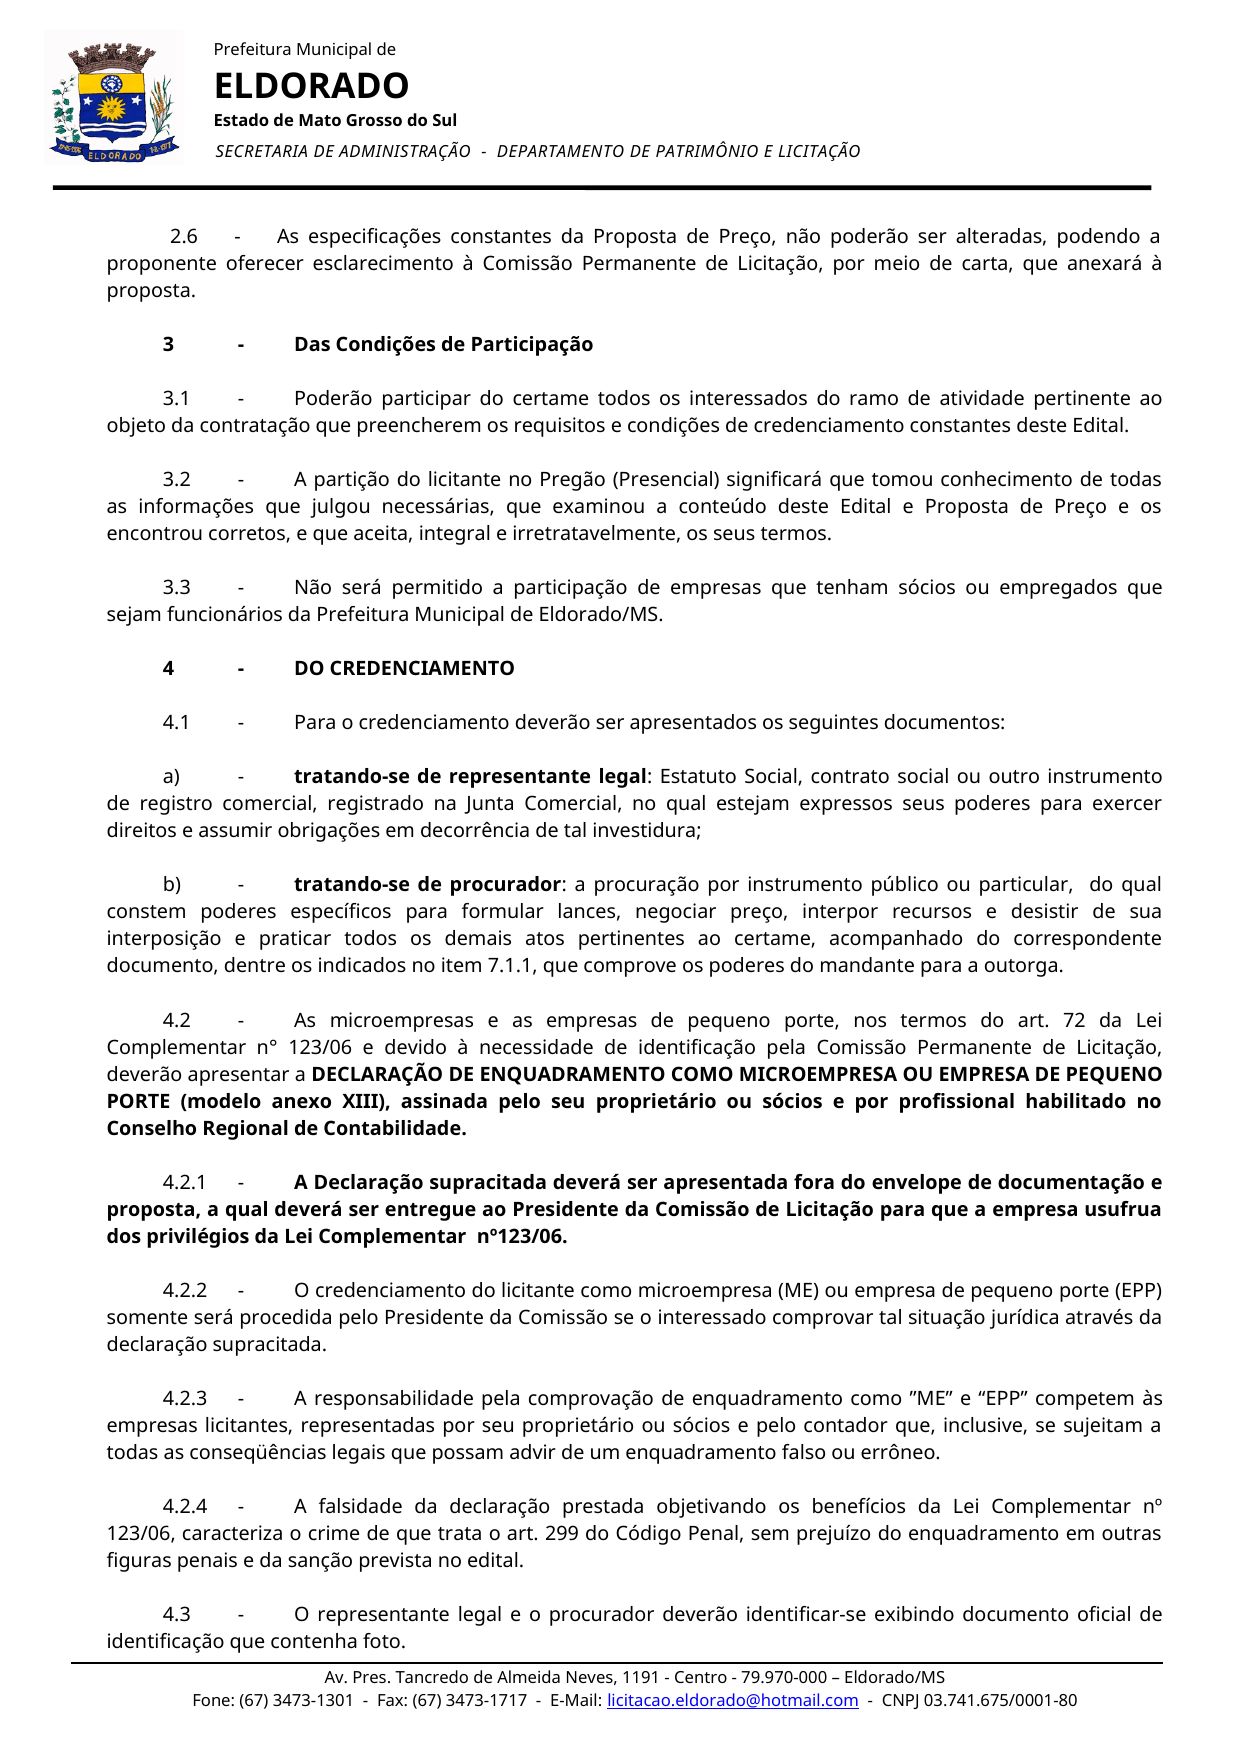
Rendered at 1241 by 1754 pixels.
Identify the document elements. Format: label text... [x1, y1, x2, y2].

text a) - tratando-se de representante legal: Estatuto Social, contrato social ou outro instrumento de registro comercial, registrado na Junta Comercial, no qual estejam expressos seus poderes para exercer direitos e assumir obrigações em decorrência de tal investidura; [106, 762, 1163, 843]
text 4.2.3 - A responsabilidade pela comprovação de enquadramento como ”ME” e “EPP” competem às empresas licitantes, representadas por seu proprietário ou sócios e pelo contador que, inclusive, se sujeitam a todas as conseqüências legais que possam advir de um enquadramento falso ou errôneo. [106, 1384, 1163, 1465]
text b) - tratando-se de procurador: a procuração por instrumento público ou particular, do qual constem poderes específicos para formular lances, negociar preço, interpor recursos e desistir de sua interposição e praticar todos os demais atos pertinentes ao certame, acompanhado do correspondente documento, dentre os indicados no item 7.1.1, que comprove os poderes do mandante para a outorga. [106, 870, 1163, 978]
text 4.2.2 - O credenciamento do licitante como microempresa (ME) ou empresa de pequeno porte (EPP) somente será procedida pelo Presidente da Comissão se o interessado comprovar tal situação jurídica através da declaração supracitada. [106, 1276, 1163, 1357]
text 4.2.4 - A falsidade da declaração prestada objetivando os benefícios da Lei Complementar nº 123/06, caracteriza o crime de que trata o art. 299 do Código Penal, sem prejuízo do enquadramento em outras figuras penais e da sanção prevista no edital. [106, 1492, 1163, 1573]
picture [43, 30, 184, 165]
text 3.2 - A partição do licitante no Pregão (Presencial) significará que tomou conhecimento de todas as informações que julgou necessárias, que examinou a conteúdo deste Edital e Proposta de Preço e os encontrou corretos, e que aceita, integral e irretratavelmente, os seus termos. [106, 465, 1163, 546]
text 4.2 - As microempresas e as empresas de pequeno porte, nos termos do art. 72 da Lei Complementar n° 123/06 e devido à necessidade de identificação pela Comissão Permanente de Licitação, deverão apresentar a DECLARAÇÃO DE ENQUADRAMENTO COMO MICROEMPRESA OU EMPRESA DE PEQUENO PORTE (modelo anexo XIII), assinada pelo seu proprietário ou sócios e por profissional habilitado no Conselho Regional de Contabilidade. [106, 1007, 1163, 1141]
text 4.3 - O representante legal e o procurador deverão identificar-se exibindo documento oficial de identificação que contenha foto. [106, 1600, 1163, 1654]
text 4.2.1 - A Declaração supracitada deverá ser apresentada fora do envelope de documentação e proposta, a qual deverá ser entregue ao Presidente da Comissão de Licitação para que a empresa usufrua dos privilégios da Lei Complementar nº123/06. [106, 1168, 1163, 1249]
text 3.1 - Poderão participar do certame todos os interessados do ramo de atividade pertinente ao objeto da contratação que preencherem os requisitos e condições de credenciamento constantes deste Edital. [106, 384, 1163, 438]
text 2.6 - As especificações constantes da Proposta de Preço, não poderão ser alteradas, podendo a proponente oferecer esclarecimento à Comissão Permanente de Licitação, por meio de carta, que anexará à proposta. [106, 222, 1163, 303]
text 4 - DO CREDENCIAMENTO [106, 654, 1163, 681]
text 3 - Das Condições de Participação [106, 330, 1163, 357]
text 3.3 - Não será permitido a participação de empresas que tenham sócios ou empregados que sejam funcionários da Prefeitura Municipal de Eldorado/MS. [106, 573, 1163, 627]
text 4.1 - Para o credenciamento deverão ser apresentados os seguintes documentos: [106, 708, 1163, 735]
